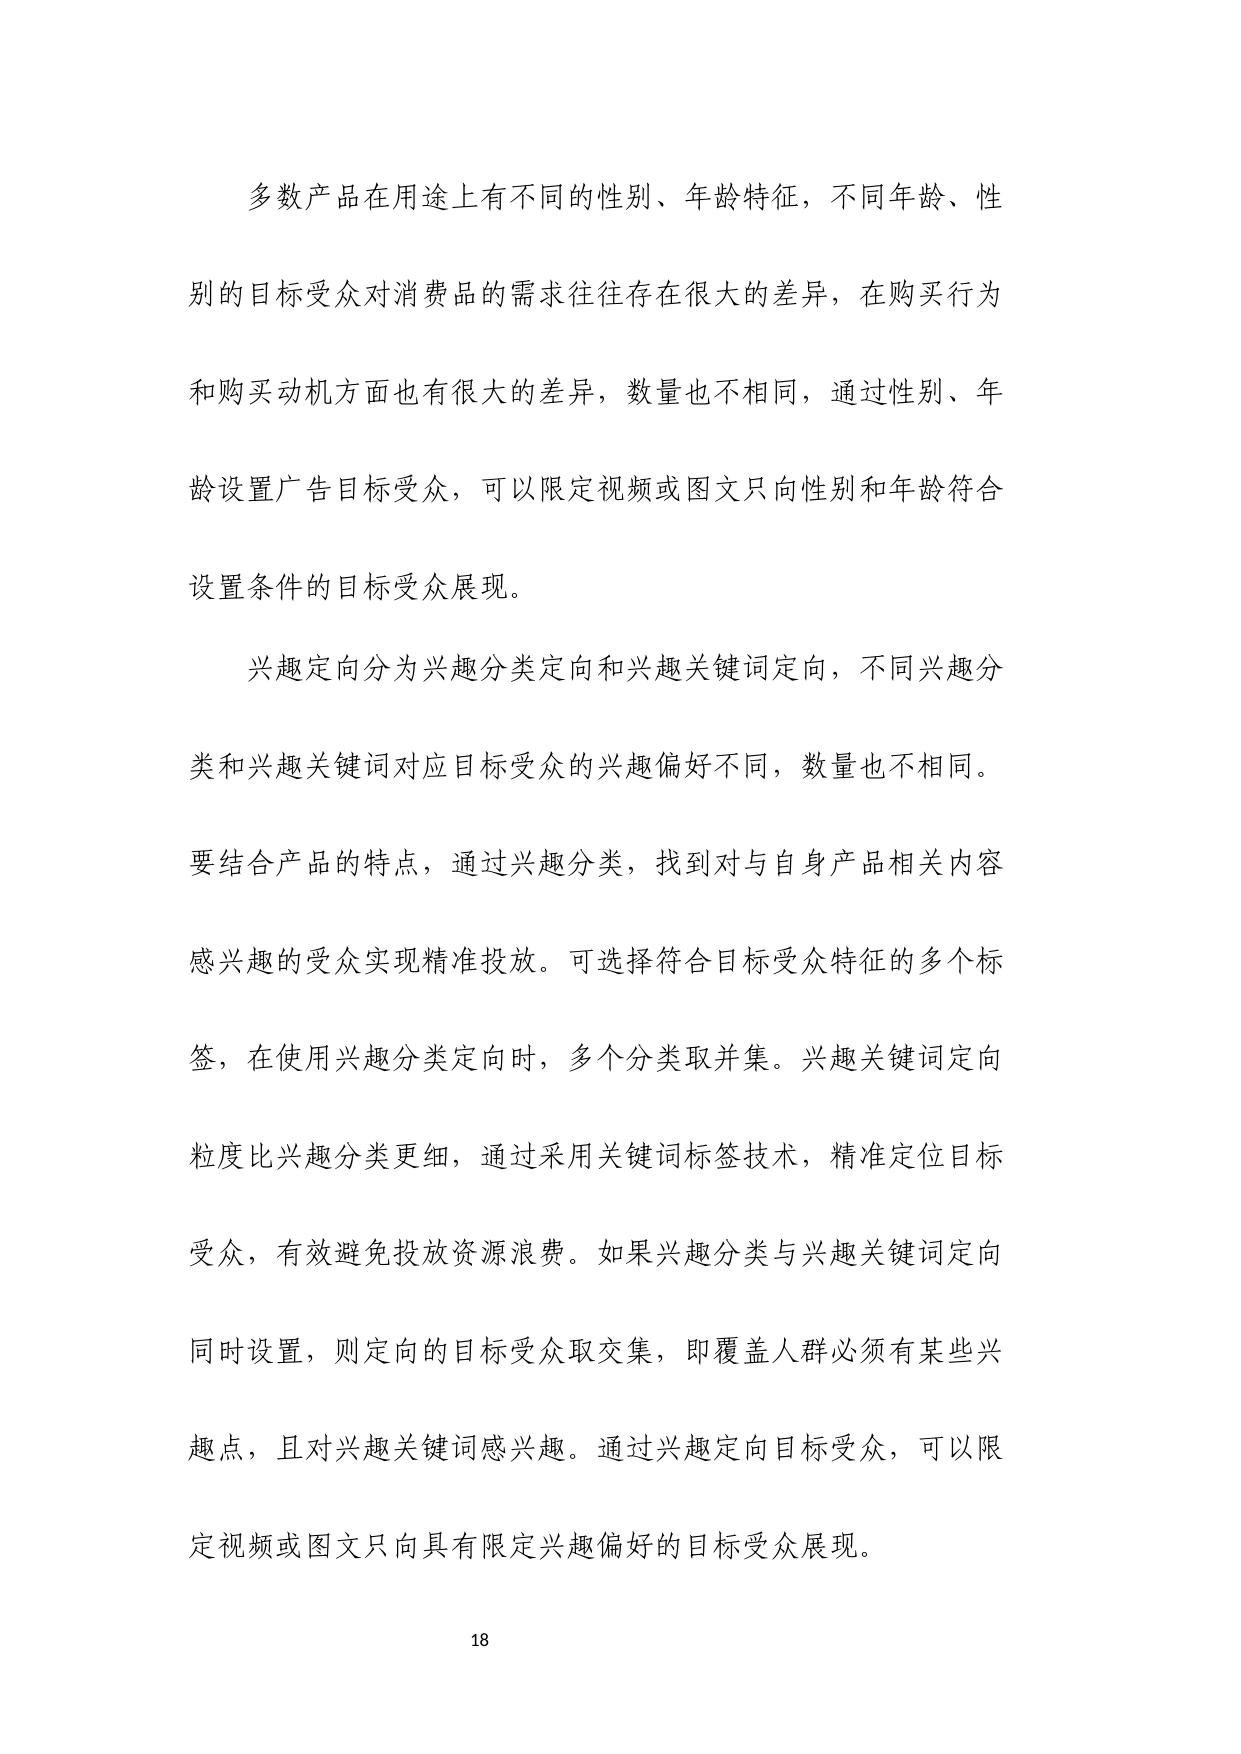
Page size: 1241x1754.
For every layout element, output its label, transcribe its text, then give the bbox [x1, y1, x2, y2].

text 兴趣定向分为兴趣分类定向和兴趣关键词定向，不同兴趣分类和兴趣关键词对应目标受众的兴趣偏好不同，数量也不相同。要结合产品的特点，通过兴趣分类，找到对与自身产品相关内容感兴趣的受众实现精准投放。可选择符合目标受众特征的多个标签，在使用兴趣分类定向时，多个分类取并集。兴趣关键词定向粒度比兴趣分类更细，通过采用关键词标签技术，精准定位目标受众，有效避免投放资源浪费。如果兴趣分类与兴趣关键词定向同时设置，则定向的目标受众取交集，即覆盖人群必须有某些兴趣点，且对兴趣关键词感兴趣。通过兴趣定向目标受众，可以限定视频或图文只向具有限定兴趣偏好的目标受众展现。 [187, 633, 1031, 1576]
text 多数产品在用途上有不同的性别、年龄特征，不同年龄、性别的目标受众对消费品的需求往往存在很大的差异，在购买行为和购买动机方面也有很大的差异，数量也不相同，通过性别、年龄设置广告目标受众，可以限定视频或图文只向性别和年龄符合设置条件的目标受众展现。 [187, 162, 1031, 617]
